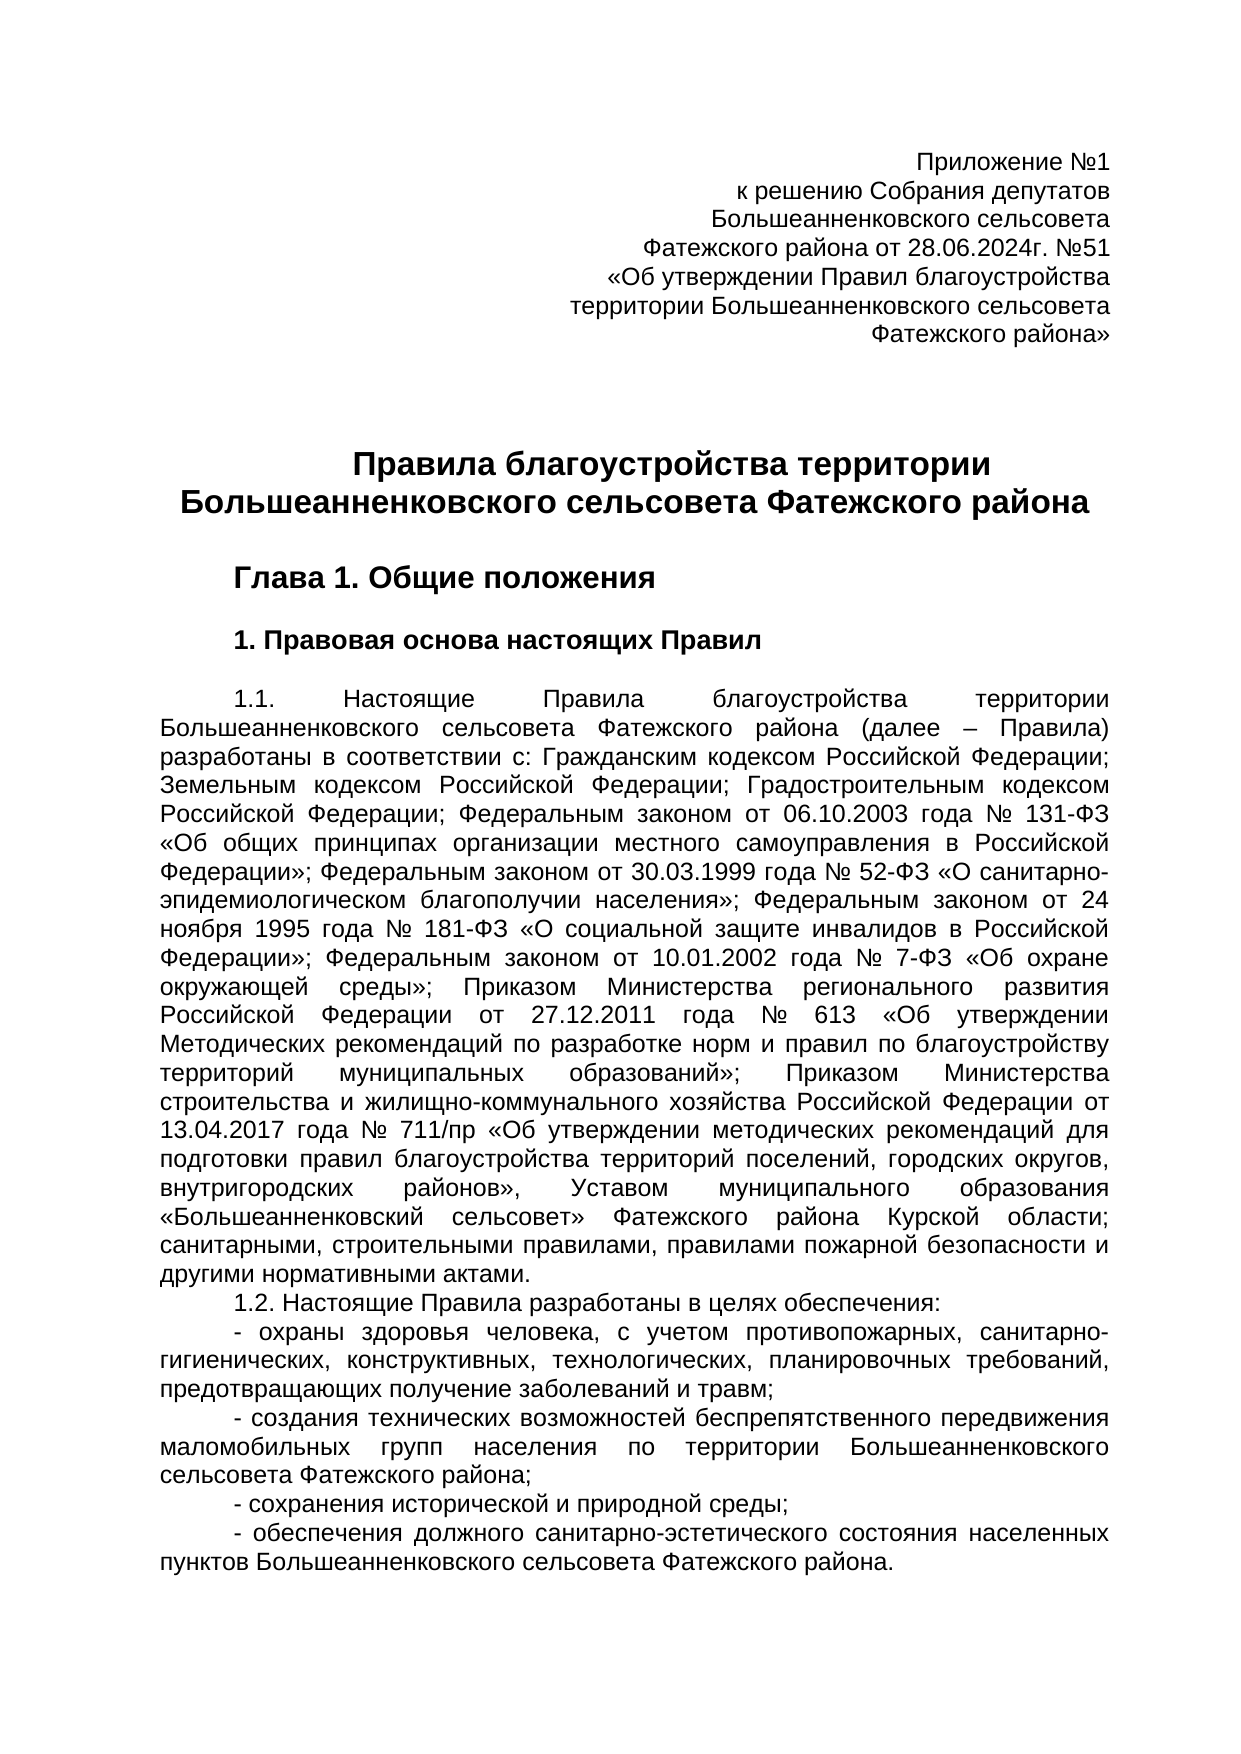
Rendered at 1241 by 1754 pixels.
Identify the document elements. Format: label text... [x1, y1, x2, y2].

text - обеспечения должного санитарно-эстетического состояния населенных пунктов Большеанненковского сельсовета Фатежского района. [159, 1518, 1110, 1575]
text - создания технических возможностей беспрепятственного передвижения маломобильных групп населения по территории Большеанненковского сельсовета Фатежского района; [159, 1403, 1110, 1489]
text территории Большеанненковского сельсовета [159, 291, 1110, 319]
text «Об утверждении Правил благоустройства [159, 262, 1110, 291]
text Правила благоустройства территории Большеанненковского сельсовета Фатежского района [159, 444, 1110, 521]
text - охраны здоровья человека, с учетом противопожарных, санитарно-гигиенических, конструктивных, технологических, планировочных требований, предотвращающих получение заболеваний и травм; [159, 1317, 1110, 1403]
text к решению Собрания депутатов [159, 176, 1110, 204]
text Приложение №1 [159, 147, 1110, 176]
text Большеанненковского сельсовета [159, 204, 1110, 233]
text Фатежского района от 28.06.2024г. №51 [159, 233, 1110, 262]
text 1. Правовая основа настоящих Правил [159, 624, 1110, 655]
text 1.1. Настоящие Правила благоустройства территории Большеанненковского сельсовета Фатежского района (далее – Правила) разработаны в соответствии с: Гражданским кодексом Российской Федерации; Земельным кодексом Российской Федерации; Градостроительным кодексом Российской Федерации; Федеральным законом от 06.10.2003 года № 131-ФЗ «Об общих принципах организации местного самоуправления в Российской Федерации»; Федеральным законом от 30.03.1999 года № 52-ФЗ «О санитарно- эпидемиологическом благополучии населения»; Федеральным законом от 24 ноября 1995 года № 181-ФЗ «О социальной защите инвалидов в Российской Федерации»; Федеральным законом от 10.01.2002 года № 7-ФЗ «Об охране окружающей среды»; Приказом Министерства регионального развития Российской Федерации от 27.12.2011 года № 613 «Об утверждении Методических рекомендаций по разработке норм и правил по благоустройству территорий муниципальных образований»; Приказом Министерства строительства и жилищно-коммунального хозяйства Российской Федерации от 13.04.2017 года № 711/пр «Об утверждении методических рекомендаций для подготовки правил благоустройства территорий поселений, городских округов, внутригородских районов», Уставом муниципального образования «Большеанненковский сельсовет» Фатежского района Курской области; санитарными, строительными правилами, правилами пожарной безопасности и другими нормативными актами. [159, 684, 1110, 1288]
text Фатежского района» [159, 319, 1110, 348]
text Глава 1. Общие положения [159, 559, 1110, 595]
text 1.2. Настоящие Правила разработаны в целях обеспечения: [159, 1288, 1110, 1317]
text - сохранения исторической и природной среды; [159, 1489, 1110, 1518]
